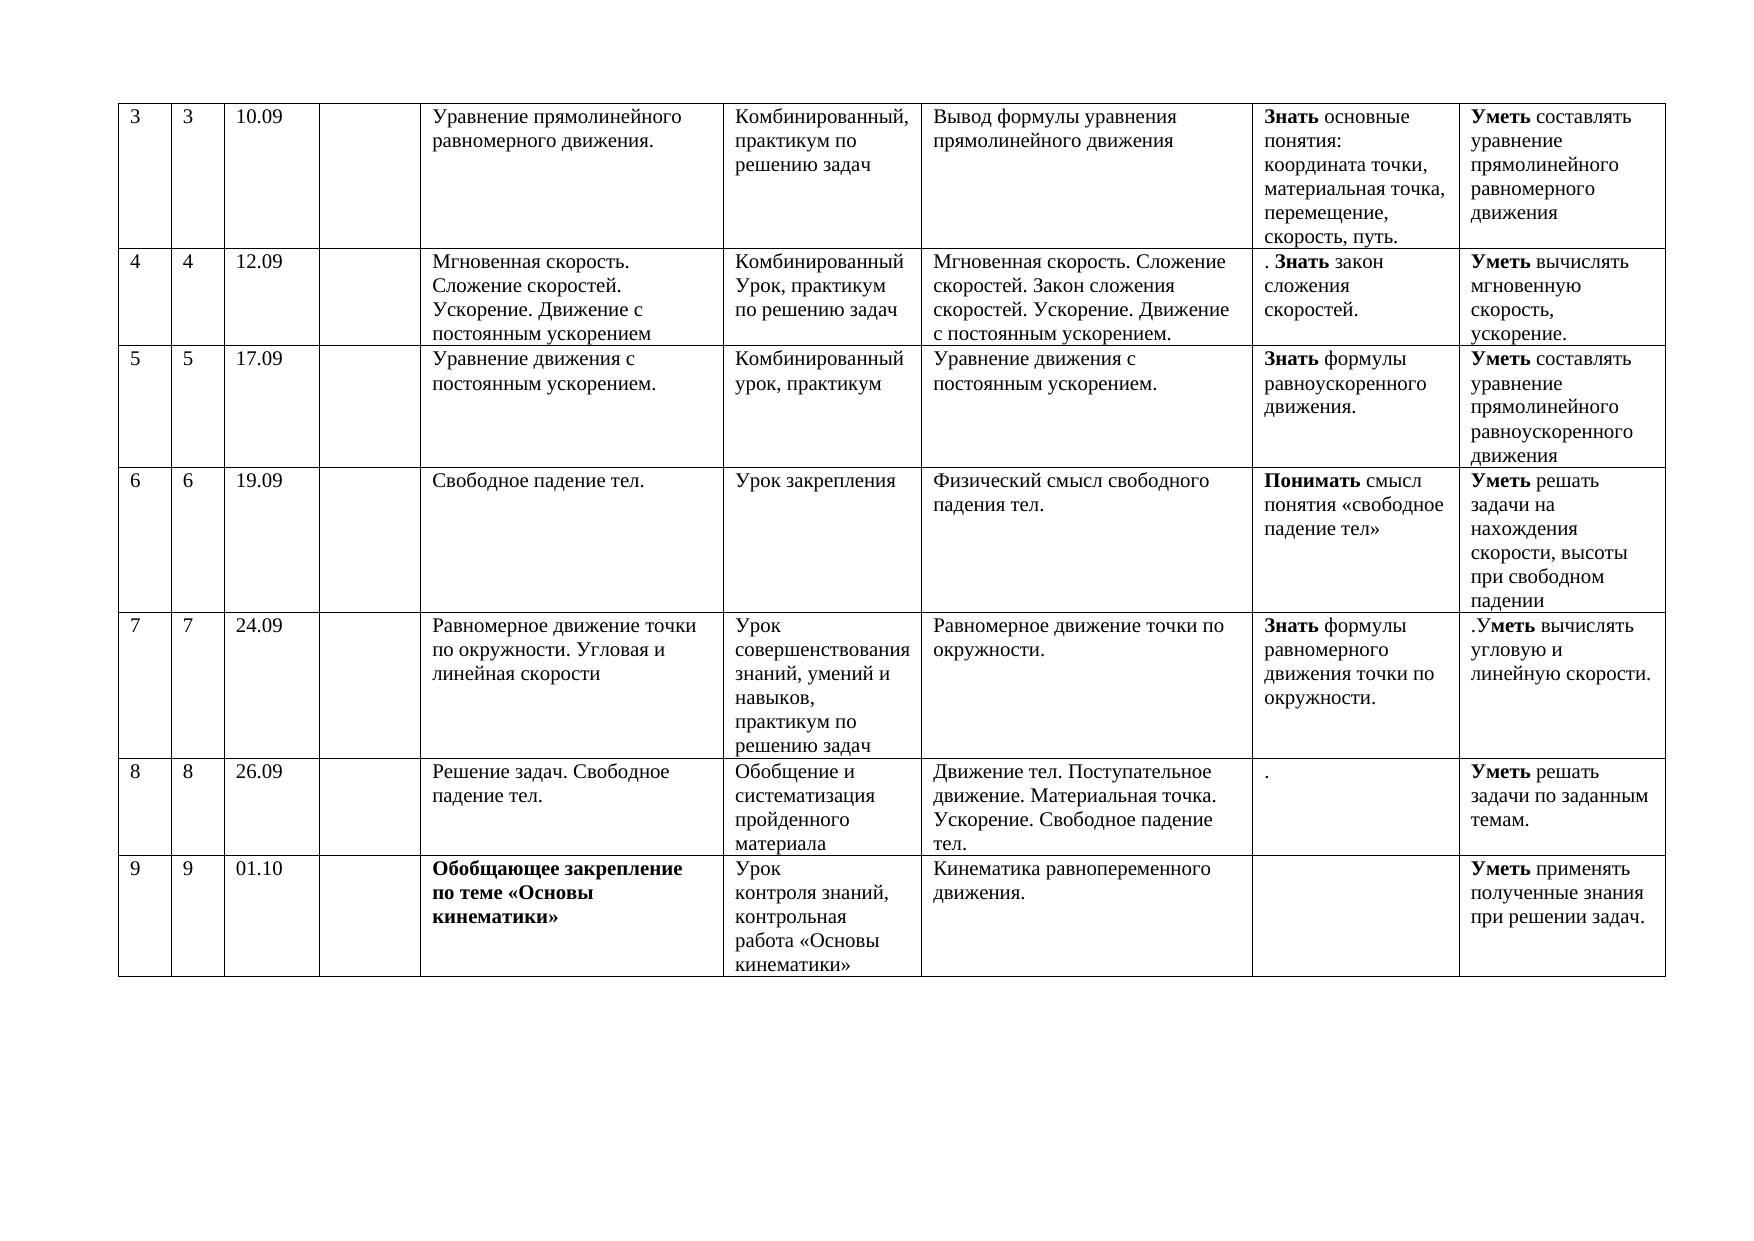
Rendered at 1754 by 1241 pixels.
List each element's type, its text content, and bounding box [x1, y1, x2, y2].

table_cell [320, 346, 420, 467]
table_cell Вывод формулы уравнения прямолинейного движения [922, 104, 1252, 248]
table_cell Уравнение прямолинейного равномерного движения. [421, 104, 723, 248]
table_cell Уметь решать задачи по заданным темам. [1460, 759, 1665, 855]
table_cell [1253, 856, 1459, 976]
table_cell [320, 613, 420, 757]
table_cell [320, 104, 420, 248]
table_cell Уравнение движения с постоянным ускорением. [421, 346, 723, 467]
table_cell Движение тел. Поступательное движение. Материальная точка. Ускорение. Свободное падение тел. [922, 759, 1252, 855]
table_cell 3 [119, 104, 171, 248]
table_cell Решение задач. Свободное падение тел. [421, 759, 723, 855]
table_cell 12.09 [225, 249, 319, 345]
table_cell Мгновенная скорость. Сложение скоростей. Ускорение. Движение с постоянным ускорением [421, 249, 723, 345]
table_cell . [1253, 759, 1459, 855]
table_cell [320, 759, 420, 855]
table_cell Мгновенная скорость. Сложение скоростей. Закон сложения скоростей. Ускорение. Движение с постоянным ускорением. [922, 249, 1252, 345]
table_cell Обобщение и систематизация пройденного материала [724, 759, 921, 855]
table_cell [320, 468, 420, 612]
table_cell Уметь решать задачи на нахождения скорости, высоты при свободном падении [1460, 468, 1665, 612]
table_cell 26.09 [225, 759, 319, 855]
table_cell 5 [172, 346, 224, 467]
table_cell Комбинированный, практикум по решению задач [724, 104, 921, 248]
table_cell Равномерное движение точки по окружности. Угловая и линейная скорости [421, 613, 723, 757]
table_cell 8 [119, 759, 171, 855]
table_cell Равномерное движение точки по окружности. [922, 613, 1252, 757]
table_cell Комбинированный урок, практикум [724, 346, 921, 467]
table_cell [320, 249, 420, 345]
table_cell 01.10 [225, 856, 319, 976]
table_cell 7 [119, 613, 171, 757]
table_cell Обобщающее закрепление по теме «Основы кинематики» [421, 856, 723, 976]
table_cell [320, 856, 420, 976]
table_cell 24.09 [225, 613, 319, 757]
table_cell Знать формулы равноускоренного движения. [1253, 346, 1459, 467]
table_cell Физический смысл свободного падения тел. [922, 468, 1252, 612]
table_cell 19.09 [225, 468, 319, 612]
table_cell 9 [172, 856, 224, 976]
table_cell Понимать смысл понятия «свободное падение тел» [1253, 468, 1459, 612]
table_cell Уметь составлять уравнение прямолинейного равномерного движения [1460, 104, 1665, 248]
table_cell Свободное падение тел. [421, 468, 723, 612]
table_cell 4 [172, 249, 224, 345]
table_cell Знать основные понятия: координата точки, материальная точка, перемещение, скорость, путь. [1253, 104, 1459, 248]
table_cell Кинематика равнопеременного движения. [922, 856, 1252, 976]
table_cell Урок закрепления [724, 468, 921, 612]
table_cell 3 [172, 104, 224, 248]
table_cell Комбинированный Урок, практикум по решению задач [724, 249, 921, 345]
table_cell Урок контроля знаний, контрольная работа «Основы кинематики» [724, 856, 921, 976]
table_cell 6 [119, 468, 171, 612]
table_cell Уравнение движения с постоянным ускорением. [922, 346, 1252, 467]
table_cell 8 [172, 759, 224, 855]
table_cell Уметь вычислять мгновенную скорость, ускорение. [1460, 249, 1665, 345]
table_cell Уметь составлять уравнение прямолинейного равноускоренного движения [1460, 346, 1665, 467]
table_cell 10.09 [225, 104, 319, 248]
table_cell 7 [172, 613, 224, 757]
table_cell 9 [119, 856, 171, 976]
table_cell .Уметь вычислять угловую и линейную скорости. [1460, 613, 1665, 757]
table_cell Уметь применять полученные знания при решении задач. [1460, 856, 1665, 976]
table_cell 6 [172, 468, 224, 612]
table_cell . Знать закон сложения скоростей. [1253, 249, 1459, 345]
table_cell Знать формулы равномерного движения точки по окружности. [1253, 613, 1459, 757]
table_cell 17.09 [225, 346, 319, 467]
table_cell 4 [119, 249, 171, 345]
table_cell 5 [119, 346, 171, 467]
table_cell Урок совершенствования знаний, умений и навыков, практикум по решению задач [724, 613, 921, 757]
